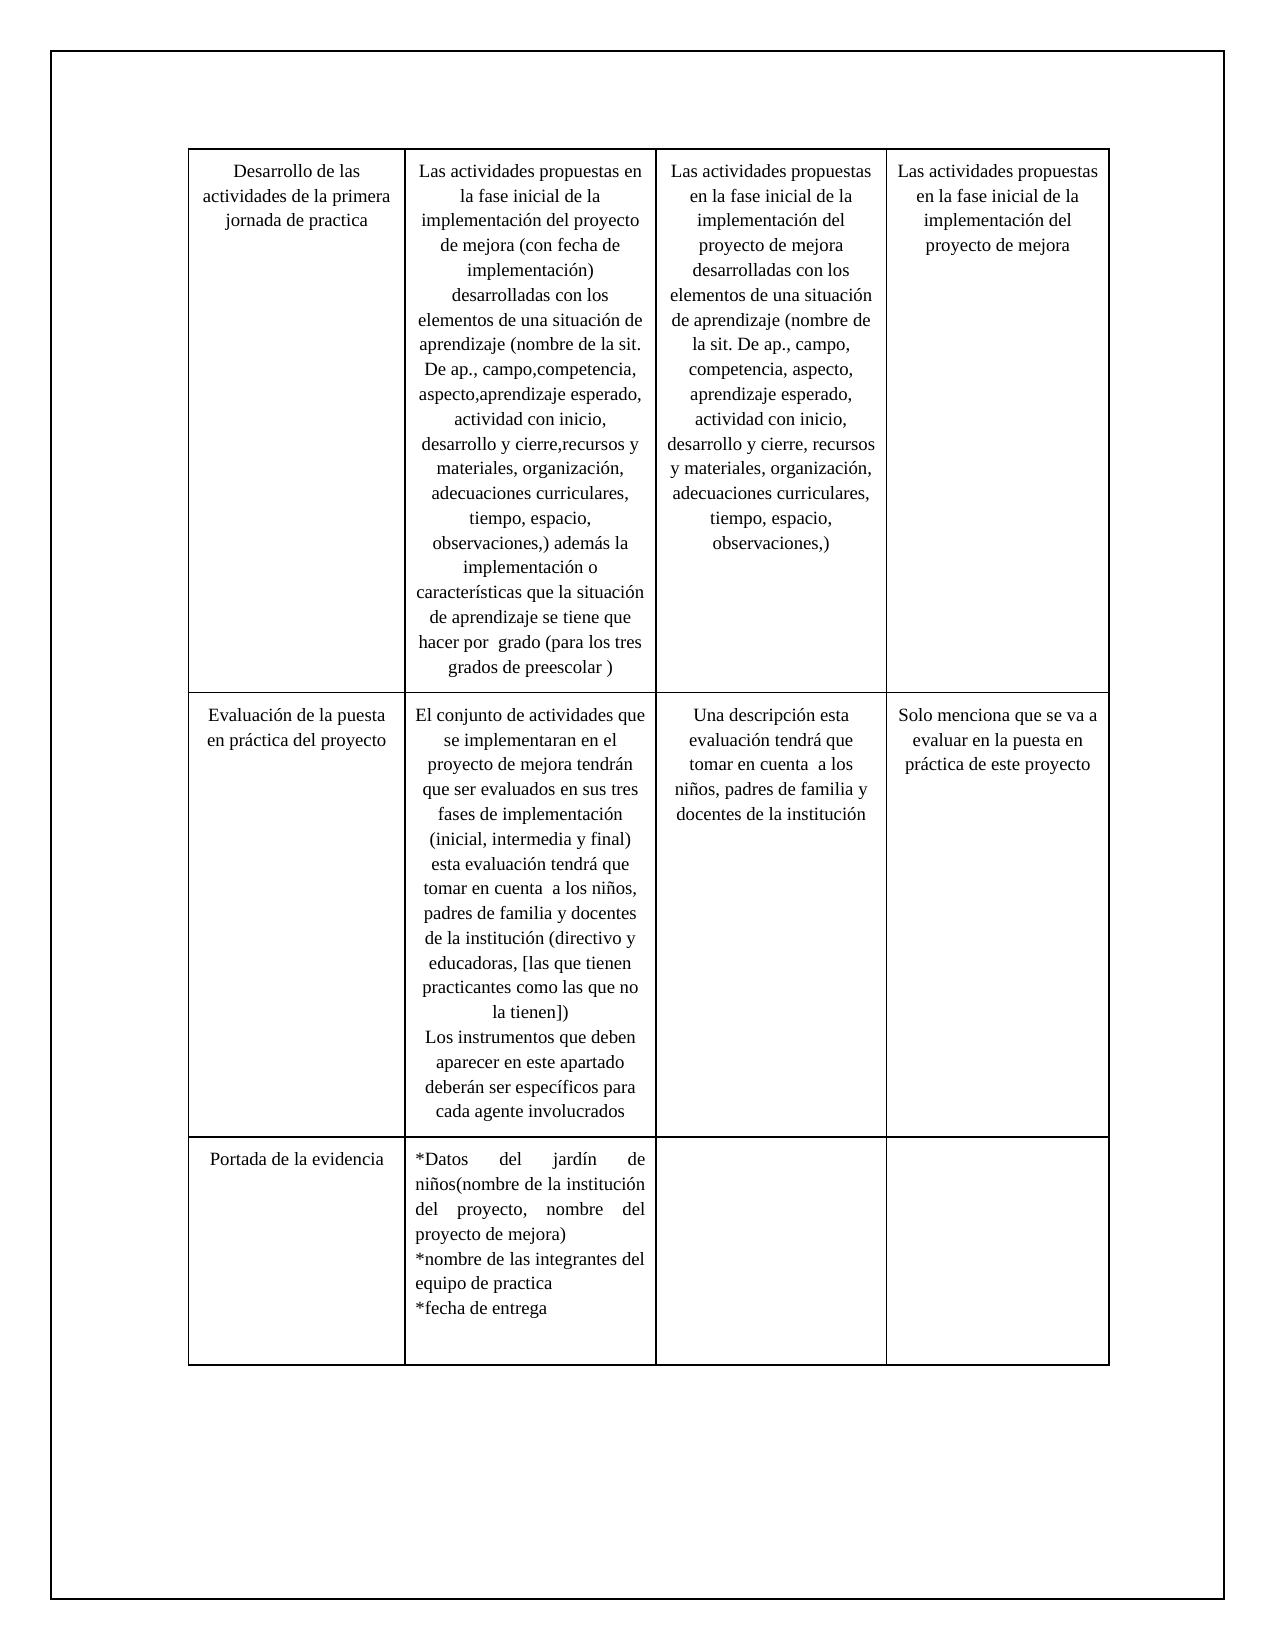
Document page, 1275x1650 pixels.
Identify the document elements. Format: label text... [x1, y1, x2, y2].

table_cell Una descripción esta evaluación tendrá que tomar en cuenta a los niños, padres de familia y docentes de la institución [657, 693, 886, 1136]
table_cell [657, 1138, 886, 1364]
table_cell [887, 1138, 1108, 1364]
table_cell Las actividades propuestas en la fase inicial de la implementación del proyecto de mejora desarrolladas con los elementos de una situación de aprendizaje (nombre de la sit. De ap., campo, competencia, aspecto, aprendizaje esperado, actividad con inicio, desarrollo y cierre, recursos y materiales, organización, adecuaciones curriculares, tiempo, espacio, observaciones,) [657, 150, 886, 691]
table_cell Las actividades propuestas en la fase inicial de la implementación del proyecto de mejora (con fecha de implementación) desarrolladas con los elementos de una situación de aprendizaje (nombre de la sit. De ap., campo,competencia, aspecto,aprendizaje esperado, actividad con inicio, desarrollo y cierre,recursos y materiales, organización, adecuaciones curriculares, tiempo, espacio, observaciones,) además la implementación o características que la situación de aprendizaje se tiene que hacer por grado (para los tres grados de preescolar ) [406, 150, 655, 691]
table_cell *Datos del jardín de niños(nombre de la institución del proyecto, nombre del proyecto de mejora) *nombre de las integrantes del equipo de practica *fecha de entrega [406, 1138, 655, 1364]
table_cell Evaluación de la puesta en práctica del proyecto [189, 693, 404, 1136]
table_cell Las actividades propuestas en la fase inicial de la implementación del proyecto de mejora [887, 150, 1108, 691]
table_cell Portada de la evidencia [189, 1138, 404, 1364]
table_cell El conjunto de actividades que se implementaran en el proyecto de mejora tendrán que ser evaluados en sus tres fases de implementación (inicial, intermedia y final) esta evaluación tendrá que tomar en cuenta a los niños, padres de familia y docentes de la institución (directivo y educadoras, [las que tienen practicantes como las que no la tienen]) Los instrumentos que deben aparecer en este apartado deberán ser específicos para cada agente involucrados [406, 693, 655, 1136]
table_cell Solo menciona que se va a evaluar en la puesta en práctica de este proyecto [887, 693, 1108, 1136]
table_cell Desarrollo de las actividades de la primera jornada de practica [189, 150, 404, 691]
